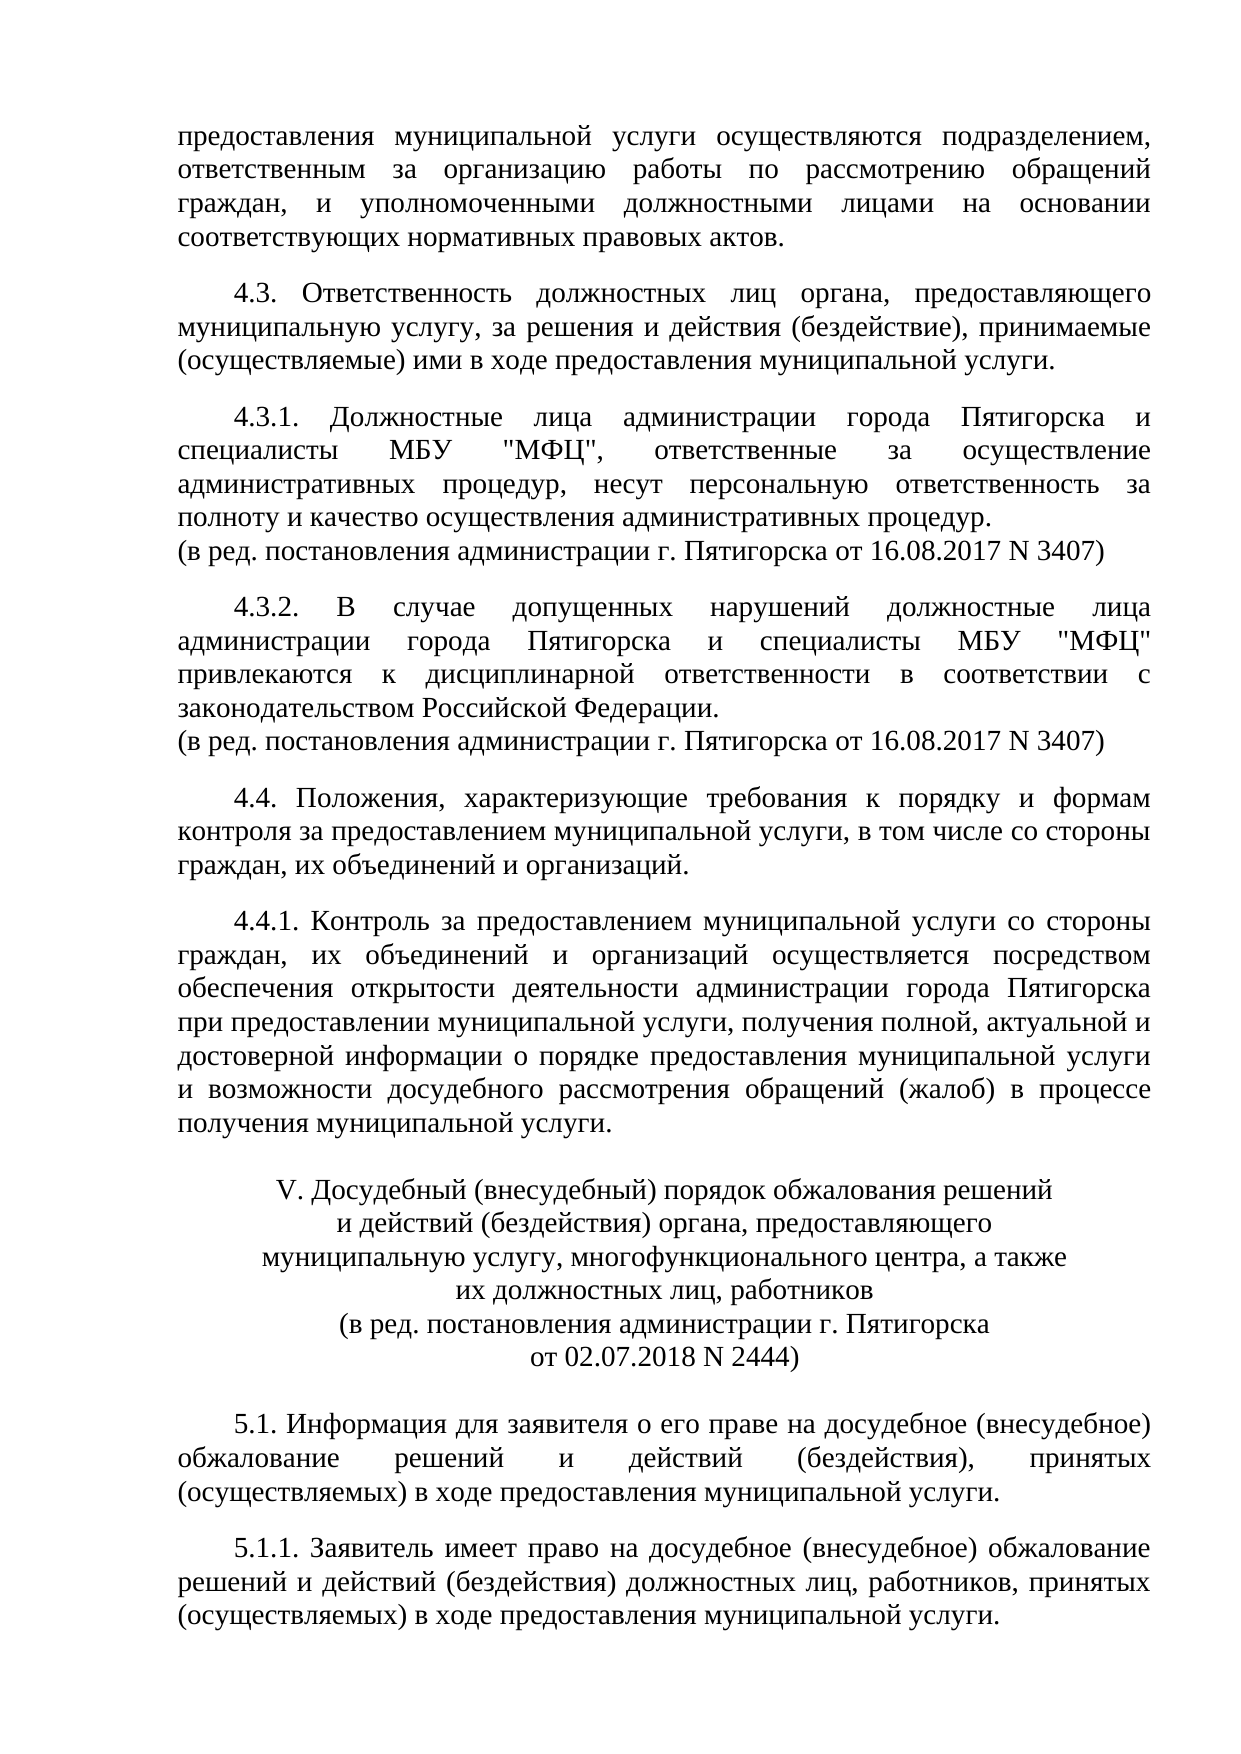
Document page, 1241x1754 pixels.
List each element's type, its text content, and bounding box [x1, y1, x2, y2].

text (в ред. постановления администрации г. Пятигорска [177, 1306, 1152, 1339]
text (в ред. постановления администрации г. Пятигорска от 16.08.2017 N 3407) [177, 533, 1152, 566]
text 4.4.1. Контроль за предоставлением муниципальной услуги со стороны граждан, их объединений и организаций осуществляется посредством обеспечения открытости деятельности администрации города Пятигорска при предоставлении муниципальной услуги, получения полной, актуальной и достоверной информации о порядке предоставления муниципальной услуги и возможности досудебного рассмотрения обращений (жалоб) в процессе получения муниципальной услуги. [177, 903, 1152, 1138]
text их должностных лиц, работников [177, 1272, 1152, 1306]
text 5.1.1. Заявитель имеет право на досудебное (внесудебное) обжалование решений и действий (бездействия) должностных лиц, работников, принятых (осуществляемых) в ходе предоставления муниципальной услуги. [177, 1530, 1152, 1631]
text муниципальную услугу, многофункционального центра, а также [177, 1239, 1152, 1272]
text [177, 118, 1152, 252]
text от 02.07.2018 N 2444) [177, 1339, 1152, 1373]
text 4.3.2. В случае допущенных нарушений должностные лица администрации города Пятигорска и специалисты МБУ "МФЦ" привлекаются к дисциплинарной ответственности в соответствии с законодательством Российской Федерации. [177, 589, 1152, 723]
text 4.3. Ответственность должностных лиц органа, предоставляющего муниципальную услугу, за решения и действия (бездействие), принимаемые (осуществляемые) ими в ходе предоставления муниципальной услуги. [177, 275, 1152, 376]
text V. Досудебный (внесудебный) порядок обжалования решений [177, 1172, 1152, 1205]
text 4.4. Положения, характеризующие требования к порядку и формам контроля за предоставлением муниципальной услуги, в том числе со стороны граждан, их объединений и организаций. [177, 780, 1152, 881]
text и действий (бездействия) органа, предоставляющего [177, 1205, 1152, 1239]
text 4.3.1. Должностные лица администрации города Пятигорска и специалисты МБУ "МФЦ", ответственные за осуществление административных процедур, несут персональную ответственность за полноту и качество осуществления административных процедур. [177, 399, 1152, 533]
text (в ред. постановления администрации г. Пятигорска от 16.08.2017 N 3407) [177, 723, 1152, 757]
text 5.1. Информация для заявителя о его праве на досудебное (внесудебное) обжалование решений и действий (бездействия), принятых (осуществляемых) в ходе предоставления муниципальной услуги. [177, 1407, 1152, 1507]
